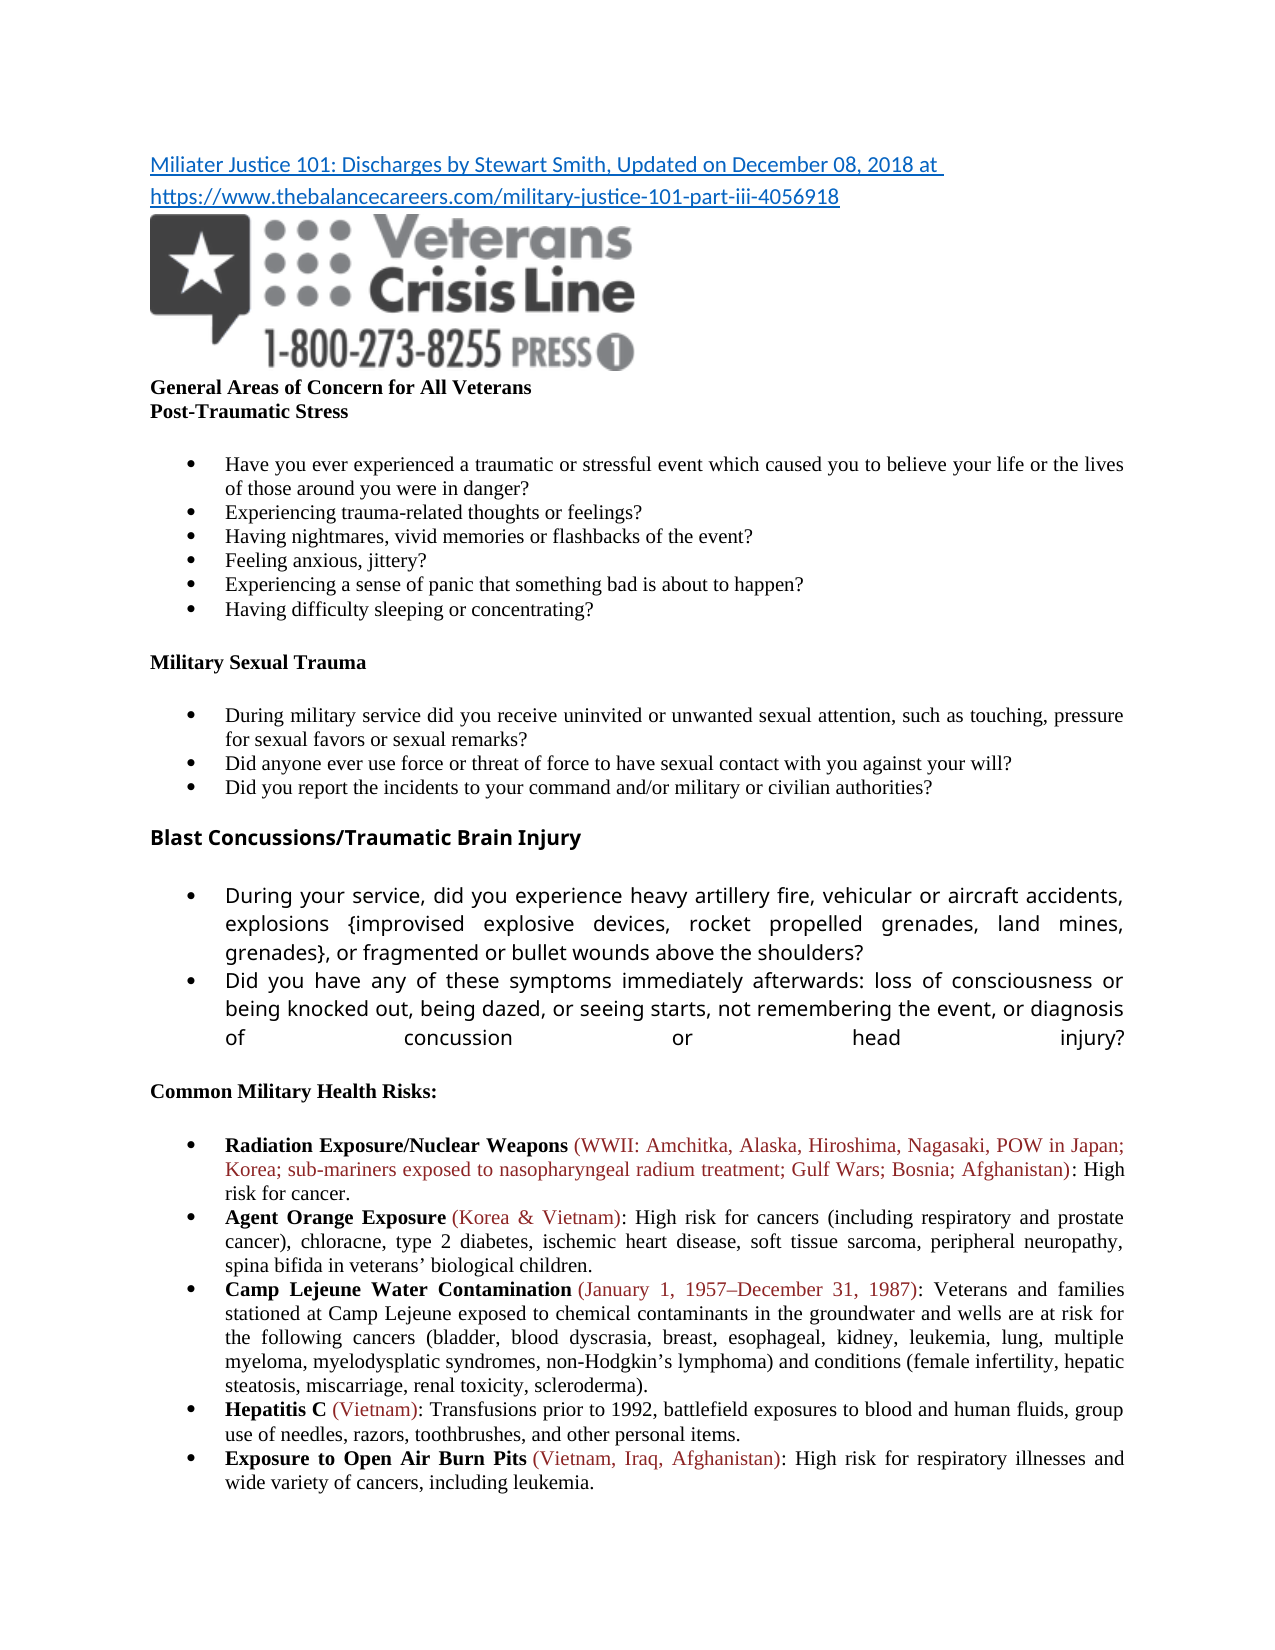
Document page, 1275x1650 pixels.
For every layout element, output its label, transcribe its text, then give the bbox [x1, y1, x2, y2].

list Hepatitis C (Vietnam): Transfusions prior to 1992, battlefield exposures to blood and human fluids, group use of needles, razors, toothbrushes, and other personal items. [187, 1397, 1125, 1446]
list Having difficulty sleeping or concentrating? [187, 596, 1125, 621]
text Blast Concussions/Traumatic Brain Injury [150, 823, 1125, 852]
list Agent Orange Exposure (Korea & Vietnam): High risk for cancers (including respiratory and prostate cancer), chloracne, type 2 diabetes, ischemic heart disease, soft tissue sarcoma, peripheral neuropathy, spina bifida in veterans’ biological children. [187, 1205, 1125, 1277]
list Camp Lejeune Water Contamination (January 1, 1957–December 31, 1987): Veterans and families stationed at Camp Lejeune exposed to chemical contaminants in the groundwater and wells are at risk for the following cancers (bladder, blood dyscrasia, breast, esophageal, kidney, leukemia, lung, multiple myeloma, myelodysplatic syndromes, non-Hodgkin’s lymphoma) and conditions (female infertility, hepatic steatosis, miscarriage, renal toxicity, scleroderma). [187, 1277, 1125, 1397]
list Having nightmares, vivid memories or flashbacks of the event? [187, 524, 1125, 548]
text General Areas of Concern for All Veterans [150, 375, 1125, 399]
list Experiencing a sense of panic that something bad is about to happen? [187, 572, 1125, 596]
list Did anyone ever use force or threat of force to have sexual contact with you against your will? [187, 751, 1125, 775]
text Post-Traumatic Stress [150, 399, 1125, 423]
picture [150, 214, 635, 371]
list Experiencing trauma-related thoughts or feelings? [187, 500, 1125, 524]
list Feeling anxious, jittery? [187, 548, 1125, 572]
list Did you report the incidents to your command and/or military or civilian authorities? [187, 775, 1125, 799]
list Exposure to Open Air Burn Pits (Vietnam, Iraq, Afghanistan): High risk for respiratory illnesses and wide variety of cancers, including leukemia. [187, 1446, 1125, 1494]
list Have you ever experienced a traumatic or stressful event which caused you to believe your life or the lives of those around you were in danger? [187, 452, 1125, 500]
list During your service, did you experience heavy artillery fire, vehicular or aircraft accidents, explosions {improvised explosive devices, rocket propelled grenades, land mines, grenades}, or fragmented or bullet wounds above the shoulders? [187, 881, 1125, 966]
text Common Military Health Risks: [150, 1079, 1125, 1103]
list Radiation Exposure/Nuclear Weapons (WWII: Amchitka, Alaska, Hiroshima, Nagasaki, POW in Japan; Korea; sub-mariners exposed to nasopharyngeal radium treatment; Gulf Wars; Bosnia; Afghanistan): High risk for cancer. [187, 1133, 1125, 1205]
list Did you have any of these symptoms immediately afterwards: loss of consciousness or being knocked out, being dazed, or seeing starts, not remembering the event, or diagnosis of concussion or head injury? [187, 966, 1125, 1079]
list During military service did you receive uninvited or unwanted sexual attention, such as touching, pressure for sexual favors or sexual remarks? [187, 703, 1125, 751]
text Military Sexual Trauma [150, 650, 1125, 674]
